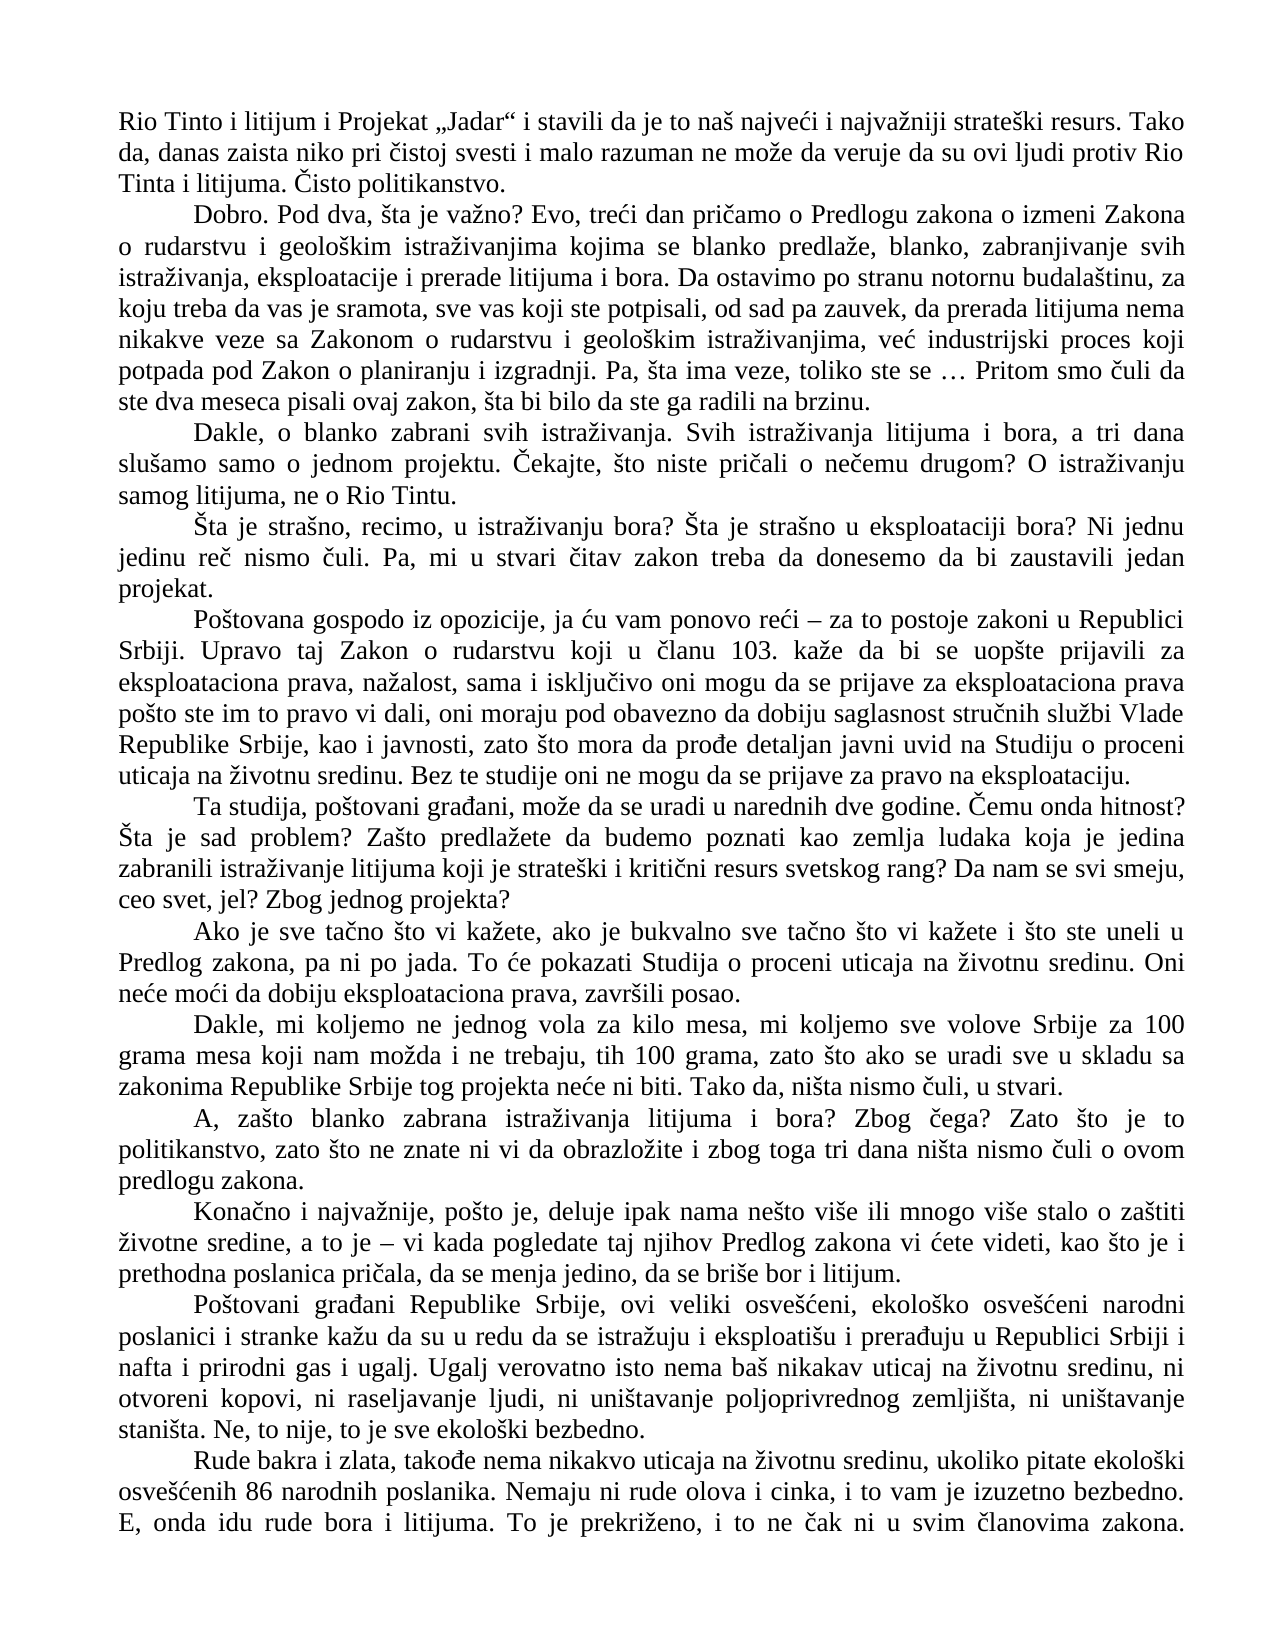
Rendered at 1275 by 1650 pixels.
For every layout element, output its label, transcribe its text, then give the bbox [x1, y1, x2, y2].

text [118, 1444, 1186, 1538]
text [118, 105, 1186, 198]
text Konačno i najvažnije, pošto je, deluje ipak nama nešto više ili mnogo više stalo o zaštiti životne sredine, a to je – vi kada pogledate taj njihov Predlog zakona vi ćete videti, kao što je i prethodna poslanica pričala, da se menja jedino, da se briše bor i litijum. [118, 1195, 1186, 1288]
text Dakle, mi koljemo ne jednog vola za kilo mesa, mi koljemo sve volove Srbije za 100 grama mesa koji nam možda i ne trebaju, tih 100 grama, zato što ako se uradi sve u skladu sa zakonima Republike Srbije tog projekta neće ni biti. Tako da, ništa nismo čuli, u stvari. [118, 1008, 1186, 1102]
text Dakle, o blanko zabrani svih istraživanja. Svih istraživanja litijuma i bora, a tri dana slušamo samo o jednom projektu. Čekajte, što niste pričali o nečemu drugom? O istraživanju samog litijuma, ne o Rio Tintu. [118, 416, 1186, 510]
text Ta studija, poštovani građani, može da se uradi u narednih dve godine. Čemu onda hitnost? Šta je sad problem? Zašto predlažete da budemo poznati kao zemlja ludaka koja je jedina zabranili istraživanje litijuma koji je strateški i kritični resurs svetskog rang? Da nam se svi smeju, ceo svet, jel? Zbog jednog projekta? [118, 790, 1186, 915]
text Poštovana gospodo iz opozicije, ja ću vam ponovo reći – za to postoje zakoni u Republici Srbiji. Upravo taj Zakon o rudarstvu koji u članu 103. kaže da bi se uopšte prijavili za eksploataciona prava, nažalost, sama i isključivo oni mogu da se prijave za eksploataciona prava pošto ste im to pravo vi dali, oni moraju pod obavezno da dobiju saglasnost stručnih službi Vlade Republike Srbije, kao i javnosti, zato što mora da prođe detaljan javni uvid na Studiju o proceni uticaja na životnu sredinu. Bez te studije oni ne mogu da se prijave za pravo na eksploataciju. [118, 603, 1186, 790]
text Ako je sve tačno što vi kažete, ako je bukvalno sve tačno što vi kažete i što ste uneli u Predlog zakona, pa ni po jada. To će pokazati Studija o proceni uticaja na životnu sredinu. Oni neće moći da dobiju eksploataciona prava, završili posao. [118, 915, 1186, 1008]
text Šta je strašno, recimo, u istraživanju bora? Šta je strašno u eksploataciji bora? Ni jednu jedinu reč nismo čuli. Pa, mi u stvari čitav zakon treba da donesemo da bi zaustavili jedan projekat. [118, 510, 1186, 603]
text A, zašto blanko zabrana istraživanja litijuma i bora? Zbog čega? Zato što je to politikanstvo, zato što ne znate ni vi da obrazložite i zbog toga tri dana ništa nismo čuli o ovom predlogu zakona. [118, 1102, 1186, 1195]
text Dobro. Pod dva, šta je važno? Evo, treći dan pričamo o Predlogu zakona o izmeni Zakona o rudarstvu i geološkim istraživanjima kojima se blanko predlaže, blanko, zabranjivanje svih istraživanja, eksploatacije i prerade litijuma i bora. Da ostavimo po stranu notornu budalaštinu, za koju treba da vas je sramota, sve vas koji ste potpisali, od sad pa zauvek, da prerada litijuma nema nikakve veze sa Zakonom o rudarstvu i geološkim istraživanjima, već industrijski proces koji potpada pod Zakon o planiranju i izgradnji. Pa, šta ima veze, toliko ste se … Pritom smo čuli da ste dva meseca pisali ovaj zakon, šta bi bilo da ste ga radili na brzinu. [118, 198, 1186, 416]
text Poštovani građani Republike Srbije, ovi veliki osvešćeni, ekološko osvešćeni narodni poslanici i stranke kažu da su u redu da se istražuju i eksploatišu i prerađuju u Republici Srbiji i nafta i prirodni gas i ugalj. Ugalj verovatno isto nema baš nikakav uticaj na životnu sredinu, ni otvoreni kopovi, ni raseljavanje ljudi, ni uništavanje poljoprivrednog zemljišta, ni uništavanje staništa. Ne, to nije, to je sve ekološki bezbedno. [118, 1288, 1186, 1444]
